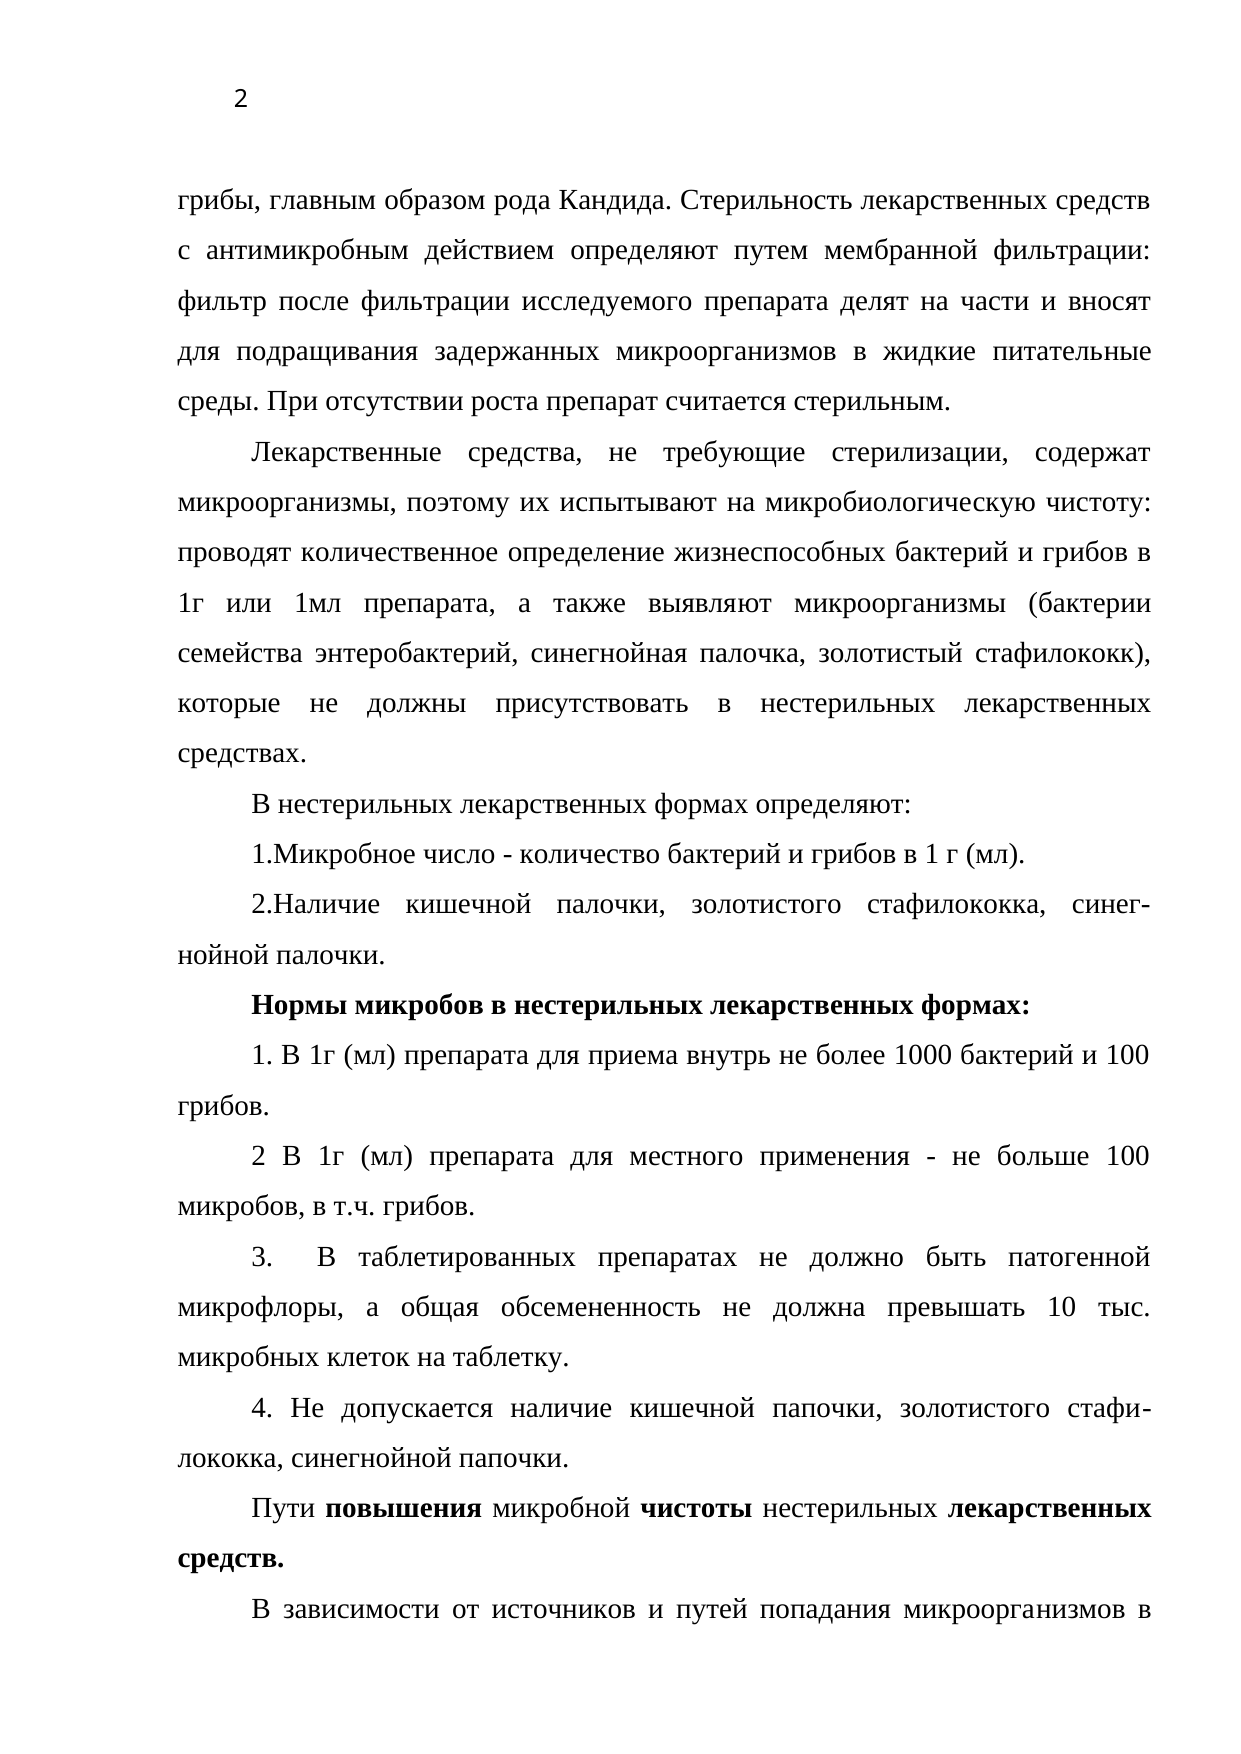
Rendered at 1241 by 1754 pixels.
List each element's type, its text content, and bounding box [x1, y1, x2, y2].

text Пути повышения микробной чистоты нестерильных лекарственных средств. [177, 1490, 1152, 1574]
text В нестерильных лекарственных формах определяют: [177, 786, 1152, 819]
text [177, 137, 1152, 417]
text 3. В таблетированных препаратах не должно быть патогенной микрофлоры, а общая обсемененность не должна превышать 10 тыс. микробных клеток на таблетку. [177, 1239, 1152, 1373]
text 2.Наличие кишечной палочки, золотистого стафилококка, синег-нойной палочки. [177, 887, 1152, 970]
text 4. Не допускается наличие кишечной папочки, золотистого стафилококка, синегнойной папочки. [177, 1390, 1152, 1473]
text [177, 1591, 1152, 1624]
text Лекарственные средства, не требующие стерилизации, содержат микроорганизмы, поэтому их испытывают на микробиологическую чистоту: проводят количественное определение жизнеспособных бактерий и грибов в 1г или 1мл препарата, а также выявляют микроорганизмы (бактерии семейства энтеробактерий, синегнойная палочка, золотистый стафилококк), которые не должны присутствовать в нестерильных лекарственных средствах. [177, 434, 1152, 769]
text 2 В 1г (мл) препарата для местного применения - не больше 100 микробов, в т.ч. грибов. [177, 1138, 1152, 1222]
text 1.Микробное число - количество бактерий и грибов в (мл). [177, 836, 1152, 870]
text 1. В 1г (мл) препарата для приема внутрь не более 1000 бактерий и 100 грибов. [177, 1037, 1152, 1121]
text Нормы микробов в нестерильных лекарственных формах: [177, 987, 1152, 1021]
